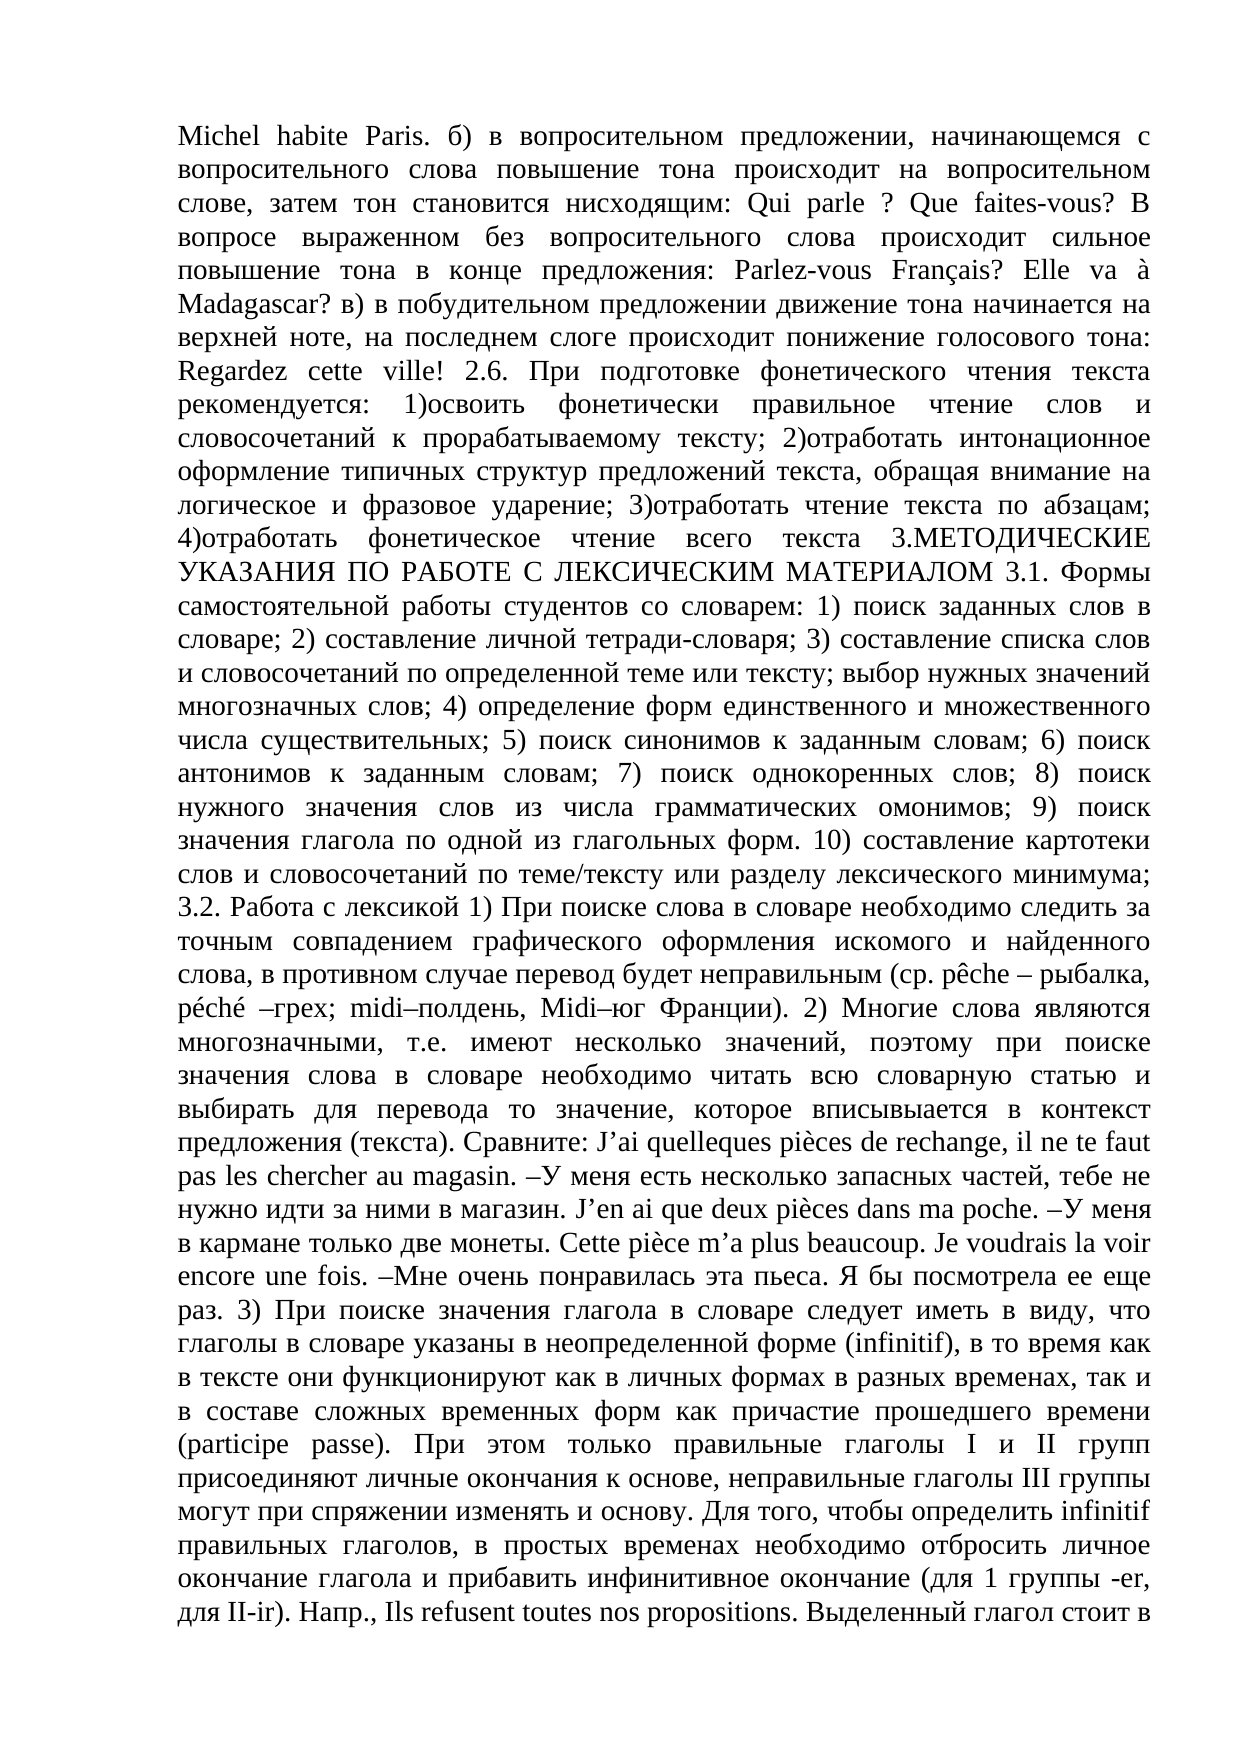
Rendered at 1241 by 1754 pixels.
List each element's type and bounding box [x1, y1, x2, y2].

text [177, 118, 1152, 1627]
